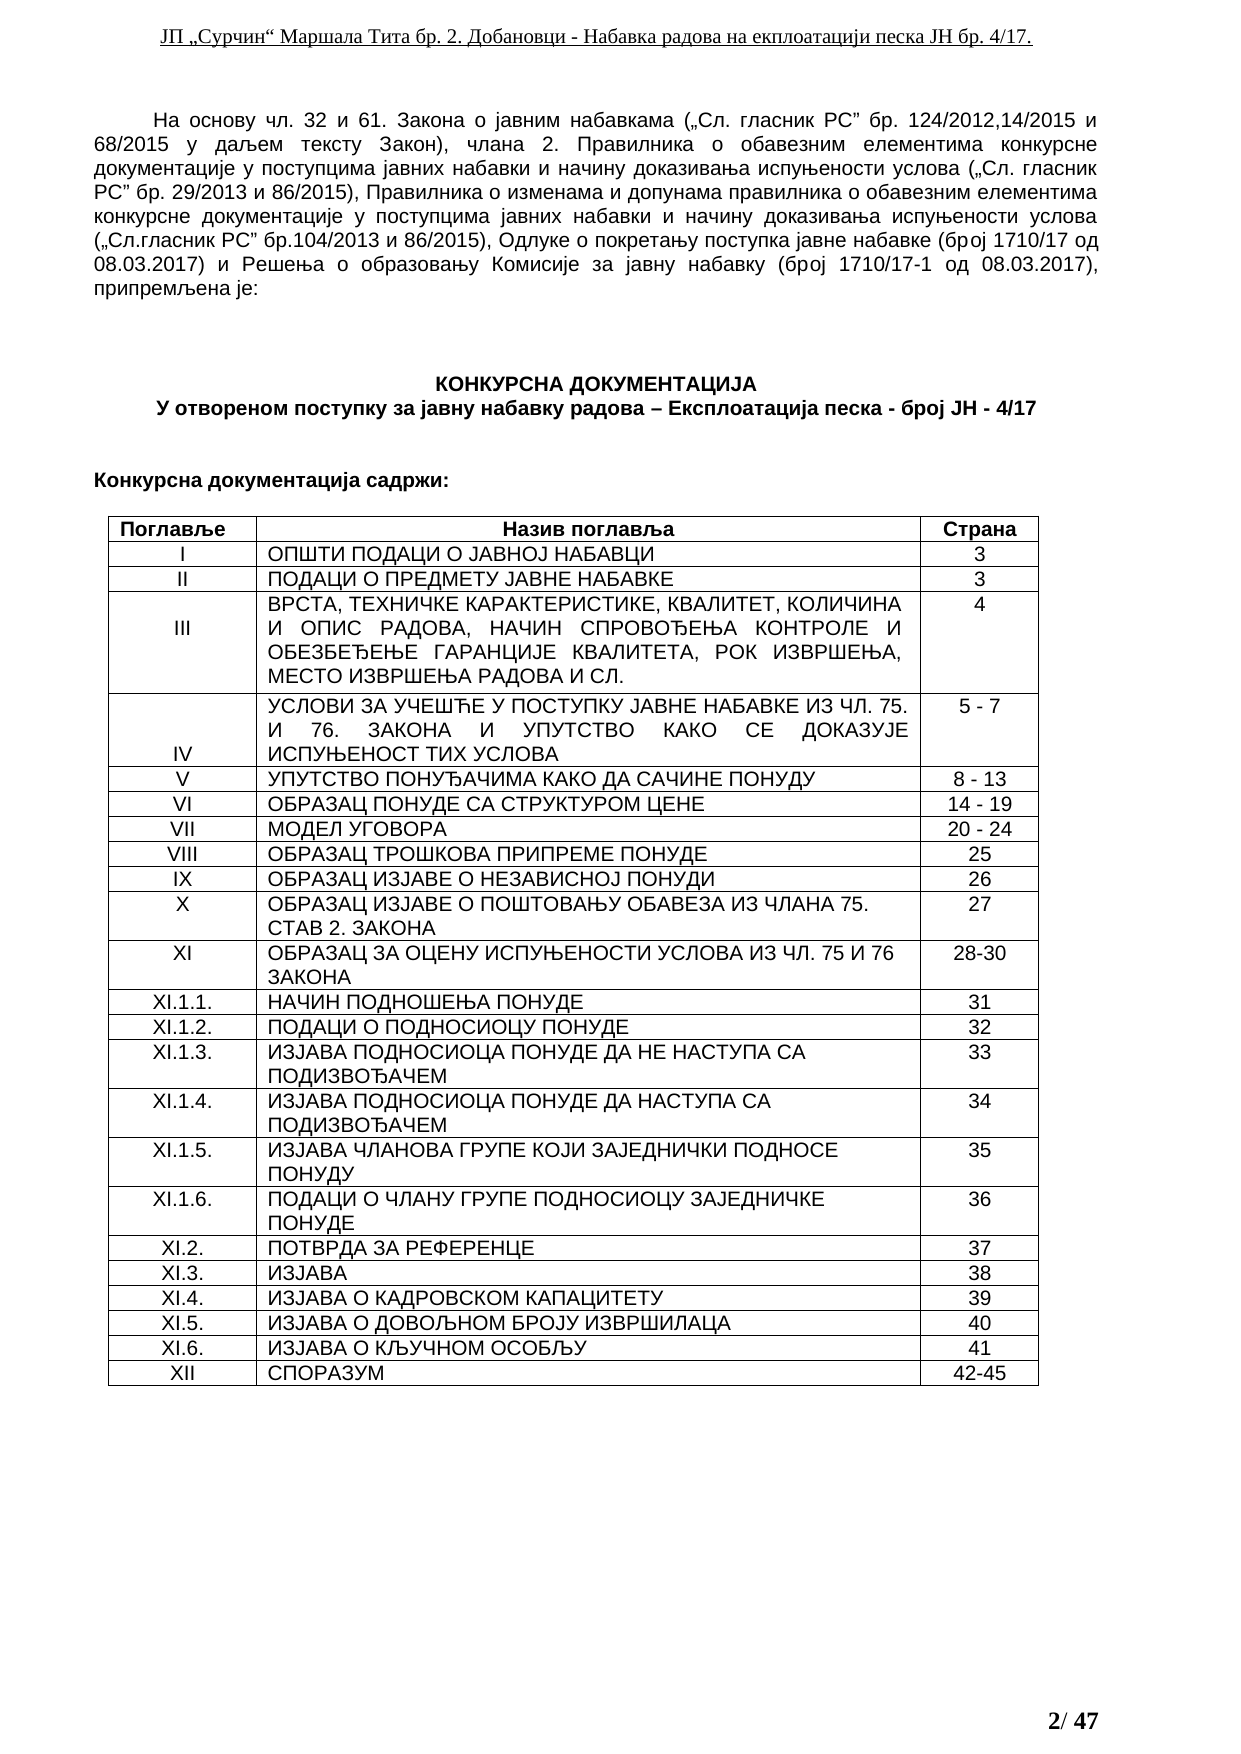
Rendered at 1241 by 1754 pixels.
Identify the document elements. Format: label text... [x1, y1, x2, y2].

table_cell XI.1.2. [109, 1015, 256, 1039]
table_header Назив поглавља [257, 517, 920, 541]
table_cell XI.4. [109, 1286, 256, 1309]
table_cell ОБРАЗАЦ ИЗЈАВЕ О НЕЗАВИСНОЈ ПОНУДИ [257, 867, 920, 891]
table_header Поглавље [109, 517, 256, 541]
table_cell 28-30 [921, 941, 1038, 989]
table_cell 35 [921, 1138, 1038, 1186]
table_cell XI.1.4. [109, 1089, 256, 1137]
table_cell 26 [921, 867, 1038, 891]
table_cell VI [109, 792, 256, 816]
table_cell 42-45 [921, 1361, 1038, 1384]
table_cell 27 [921, 892, 1038, 940]
table_cell IX [109, 867, 256, 891]
table_cell IV [109, 694, 256, 766]
text У отвореном поступку за јавну набавку радова – Експлоатација песка - број ЈН - 4/17 [94, 396, 1098, 420]
text На основу чл. 32 и 61. Закона о јавним набавкама („Сл. гласник РС” бр. 124/2012,14/2015 и 68/2015 у даљем тексту Закон), члана 2. Правилника о обавезним елементима конкурсне документације у поступцима јавних набавки и начину доказивања испуњености услова („Сл. гласник РС” бр. 29/2013 и 86/2015), Правилника о изменама и допунама правилника о обавезним елементима конкурсне документације у поступцима јавних набавки и начину доказивања испуњености услова („Сл.гласник РС” бр.104/2013 и 86/2015), Одлуке о покретању поступка јавне набавке (број 1710/17 од 08.03.2017) и Решења о образовању Комисије за јавну набавку (број 1710/17-1 од 08.03.2017), припремљена је: [94, 108, 1098, 300]
table_cell VII [109, 817, 256, 841]
table_cell 38 [921, 1261, 1038, 1284]
text КОНКУРСНА ДОКУМЕНТАЦИЈА [94, 372, 1098, 396]
table_cell I [109, 542, 256, 566]
table_cell 8 - 13 [921, 767, 1038, 791]
table_cell ИЗЈАВА ПОДНОСИОЦА ПОНУДЕ ДА НЕ НАСТУПА СА ПОДИЗВОЂАЧЕМ [257, 1040, 920, 1088]
table_cell XI.3. [109, 1261, 256, 1284]
table_cell 40 [921, 1311, 1038, 1334]
table_cell ИЗЈАВА [257, 1261, 920, 1284]
table_cell XI.6. [109, 1336, 256, 1359]
table_cell НАЧИН ПОДНОШЕЊА ПОНУДЕ [257, 990, 920, 1014]
table_cell УПУТСТВО ПОНУЂАЧИМА КАКО ДА САЧИНЕ ПОНУДУ [257, 767, 920, 791]
table_cell ИЗЈАВА ПОДНОСИОЦА ПОНУДЕ ДА НАСТУПА СА ПОДИЗВОЂАЧЕМ [257, 1089, 920, 1137]
table_cell СПОРАЗУМ [257, 1361, 920, 1384]
table_cell 3 [921, 567, 1038, 591]
table_cell XI.5. [109, 1311, 256, 1334]
table_header Страна [921, 517, 1038, 541]
table_cell ИЗЈАВА О КАДРОВСКОМ КАПАЦИТЕТУ [257, 1286, 920, 1309]
table_cell VIII [109, 842, 256, 866]
table_cell 20 - 24 [921, 817, 1038, 841]
table_cell II [109, 567, 256, 591]
text Конкурсна документација садржи: [94, 468, 1098, 492]
table_cell ПОДАЦИ О ПОДНОСИОЦУ ПОНУДЕ [257, 1015, 920, 1039]
table_cell МОДЕЛ УГОВОРА [257, 817, 920, 841]
table_cell XI.1.6. [109, 1187, 256, 1234]
table_cell ИЗЈАВА О ДОВОЉНОМ БРОЈУ ИЗВРШИЛАЦА [257, 1311, 920, 1334]
table_cell XI.2. [109, 1236, 256, 1259]
table_cell ПОТВРДА ЗА РЕФЕРЕНЦЕ [257, 1236, 920, 1259]
table_cell ОБРАЗАЦ ТРОШКОВА ПРИПРЕМЕ ПОНУДЕ [257, 842, 920, 866]
table_cell 5 - 7 [921, 694, 1038, 766]
table_cell XI.1.3. [109, 1040, 256, 1088]
table_cell ВРСТА, ТЕХНИЧКЕ КАРАКТЕРИСТИКЕ, КВАЛИТЕТ, КОЛИЧИНА И ОПИС РАДОВА, НАЧИН СПРОВОЂЕЊА КОНТРОЛЕ И ОБЕЗБЕЂЕЊЕ ГАРАНЦИЈЕ КВАЛИТЕТА, РОК ИЗВРШЕЊА, МЕСТО ИЗВРШЕЊА РАДОВА И СЛ. [257, 592, 920, 693]
table_cell ПОДАЦИ О ПРЕДМЕТУ ЈАВНЕ НАБАВКЕ [257, 567, 920, 591]
table_cell 37 [921, 1236, 1038, 1259]
table_cell X [109, 892, 256, 940]
table_cell 4 [921, 592, 1038, 693]
table_cell XII [109, 1361, 256, 1384]
table_cell 3 [921, 542, 1038, 566]
table_cell XI.1.5. [109, 1138, 256, 1186]
table_cell УСЛОВИ ЗА УЧЕШЋЕ У ПОСТУПКУ ЈАВНЕ НАБАВКЕ ИЗ ЧЛ. 75. И 76. ЗАКОНА И УПУТСТВО КАКО СЕ ДОКАЗУЈЕ ИСПУЊЕНОСТ ТИХ УСЛОВА [257, 694, 920, 766]
table_cell III [109, 592, 256, 693]
table_cell ПОДАЦИ О ЧЛАНУ ГРУПЕ ПОДНОСИОЦУ ЗАЈЕДНИЧКЕ ПОНУДЕ [257, 1187, 920, 1234]
table_cell ОБРАЗАЦ ЗА ОЦЕНУ ИСПУЊЕНОСТИ УСЛОВА ИЗ ЧЛ. 75 И 76 ЗАКОНА [257, 941, 920, 989]
table_cell V [109, 767, 256, 791]
table_cell ОБРАЗАЦ ПОНУДЕ СА СТРУКТУРОМ ЦЕНЕ [257, 792, 920, 816]
table_cell 32 [921, 1015, 1038, 1039]
table_cell 36 [921, 1187, 1038, 1234]
table_cell ИЗЈАВА ЧЛАНОВА ГРУПЕ КОЈИ ЗАЈЕДНИЧКИ ПОДНОСЕ ПОНУДУ [257, 1138, 920, 1186]
table_cell ИЗЈАВА О КЉУЧНОМ ОСОБЉУ [257, 1336, 920, 1359]
table_cell ОПШТИ ПОДАЦИ О ЈАВНОЈ НАБАВЦИ [257, 542, 920, 566]
table_cell XI [109, 941, 256, 989]
table_cell 33 [921, 1040, 1038, 1088]
table_cell XI.1.1. [109, 990, 256, 1014]
table_cell ОБРАЗАЦ ИЗЈАВЕ О ПОШТОВАЊУ ОБАВЕЗА ИЗ ЧЛАНА 75. СТАВ 2. ЗАКОНА [257, 892, 920, 940]
table_cell 41 [921, 1336, 1038, 1359]
table_cell 34 [921, 1089, 1038, 1137]
table_cell 25 [921, 842, 1038, 866]
table_cell 14 - 19 [921, 792, 1038, 816]
table_cell 31 [921, 990, 1038, 1014]
table_cell 39 [921, 1286, 1038, 1309]
